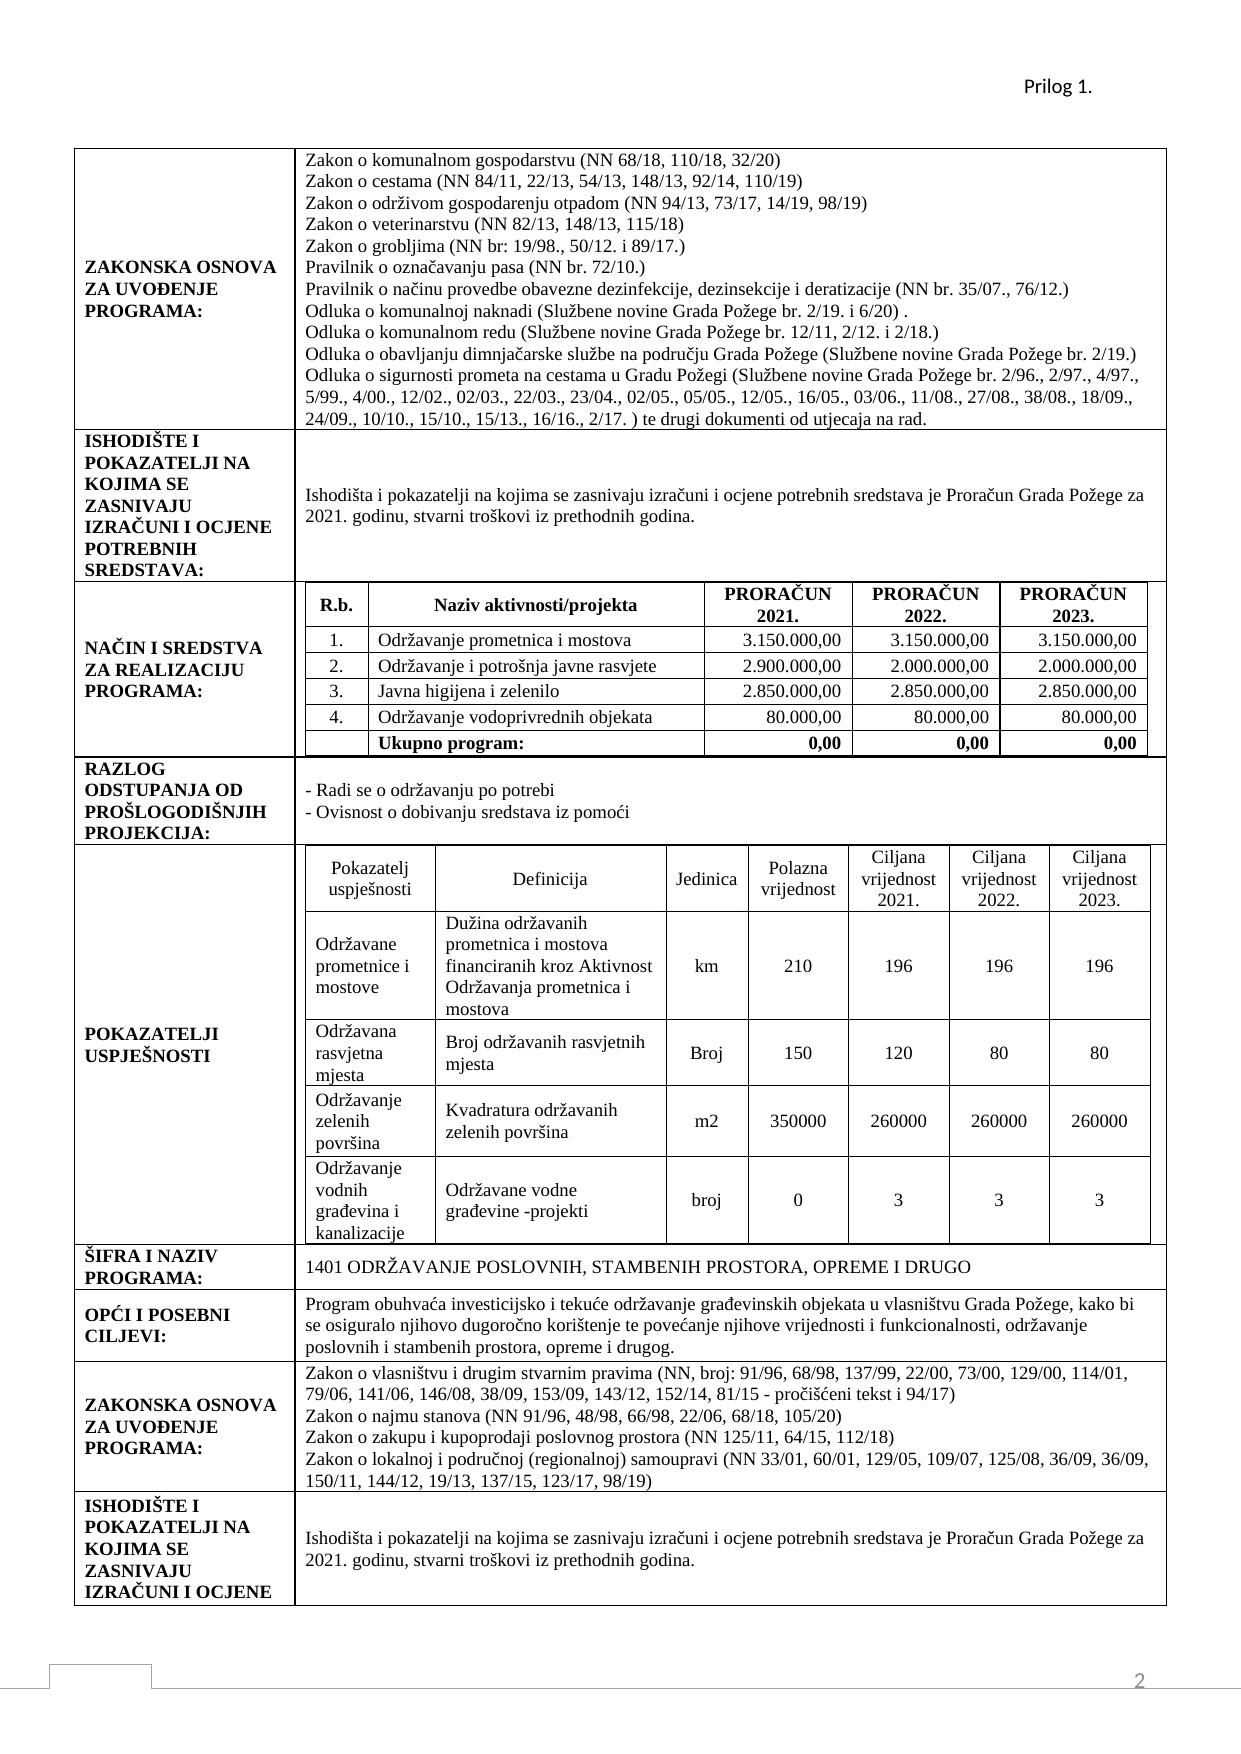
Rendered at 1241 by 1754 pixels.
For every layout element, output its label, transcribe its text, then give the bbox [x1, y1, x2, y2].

table_cell [296, 845, 305, 1244]
table_cell ISHODIŠTE I POKAZATELJI NA KOJIMA SE ZASNIVAJU IZRAČUNI I OCJENE POTREBNIH SREDSTAVA: [75, 430, 294, 581]
table_cell ZAKONSKA OSNOVA ZA UVOĐENJE PROGRAMA: [75, 1362, 294, 1491]
table_cell RAZLOG ODSTUPANJA OD PROŠLOGODIŠNJIH PROJEKCIJA: [75, 758, 294, 844]
table_cell ŠIFRA I NAZIV PROGRAMA: [75, 1245, 294, 1288]
table_cell NAČIN I SREDSTVA ZA REALIZACIJU PROGRAMA: [75, 582, 294, 756]
table_cell [296, 582, 305, 756]
table_cell OPĆI I POSEBNI CILJEVI: [75, 1290, 294, 1361]
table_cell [75, 1492, 294, 1605]
table_cell [1151, 845, 1166, 1244]
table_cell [296, 1492, 1166, 1605]
table_cell 1401 ODRŽAVANJE POSLOVNIH, STAMBENIH PROSTORA, OPREME I DRUGO [296, 1245, 1166, 1288]
table_cell Program obuhvaća investicijsko i tekuće održavanje građevinskih objekata u vlasništvu Grada Požege, kako bi se osiguralo njihovo dugoročno korištenje te povećanje njihove vrijednosti i funkcionalnosti, održavanje poslovnih i stambenih prostora, opreme i drugog. [296, 1290, 1166, 1361]
table_cell Zakon o vlasništvu i drugim stvarnim pravima (NN, broj: 91/96, 68/98, 137/99, 22/00, 73/00, 129/00, 114/01, 79/06, 141/06, 146/08, 38/09, 153/09, 143/12, 152/14, 81/15 - pročišćeni tekst i 94/17) Zakon o najmu stanova (NN 91/96, 48/98, 66/98, 22/06, 68/18, 105/20) Zakon o zakupu i kupoprodaji poslovnog prostora (NN 125/11, 64/15, 112/18) Zakon o lokalnoj i područnoj (regionalnoj) samoupravi (NN 33/01, 60/01, 129/05, 109/07, 125/08, 36/09, 36/09, 150/11, 144/12, 19/13, 137/15, 123/17, 98/19) [296, 1362, 1166, 1491]
table_cell POKAZATELJI USPJEŠNOSTI [75, 845, 294, 1244]
table_cell - Radi se o održavanju po potrebi - Ovisnost o dobivanju sredstava iz pomoći [296, 758, 1166, 844]
table_cell ZAKONSKA OSNOVA ZA UVOĐENJE PROGRAMA: [75, 149, 294, 429]
table_cell [1148, 582, 1166, 756]
table_cell Zakon o komunalnom gospodarstvu (NN 68/18, 110/18, 32/20) Zakon o cestama (NN 84/11, 22/13, 54/13, 148/13, 92/14, 110/19) Zakon o održivom gospodarenju otpadom (NN 94/13, 73/17, 14/19, 98/19) Zakon o veterinarstvu (NN 82/13, 148/13, 115/18) Zakon o grobljima (NN br: 19/98., 50/12. i 89/17.) Pravilnik o označavanju pasa (NN br. 72/10.) Pravilnik o načinu provedbe obavezne dezinfekcije, dezinsekcije i deratizacije (NN br. 35/07., 76/12.) Odluka o komunalnoj naknadi (Službene novine Grada Požege br. 2/19. i 6/20) . Odluka o komunalnom redu (Službene novine Grada Požege br. 12/11, 2/12. i 2/18.) Odluka o obavljanju dimnjačarske službe na području Grada Požege (Službene novine Grada Požege br. 2/19.) Odluka o sigurnosti prometa na cestama u Gradu Požegi (Službene novine Grada Požege br. 2/96., 2/97., 4/97., 5/99., 4/00., 12/02., 02/03., 22/03., 23/04., 02/05., 05/05., 12/05., 16/05., 03/06., 11/08., 27/08., 38/08., 18/09., 24/09., 10/10., 15/10., 15/13., 16/16., 2/17. ) te drugi dokumenti od utjecaja na rad. [296, 149, 1166, 429]
